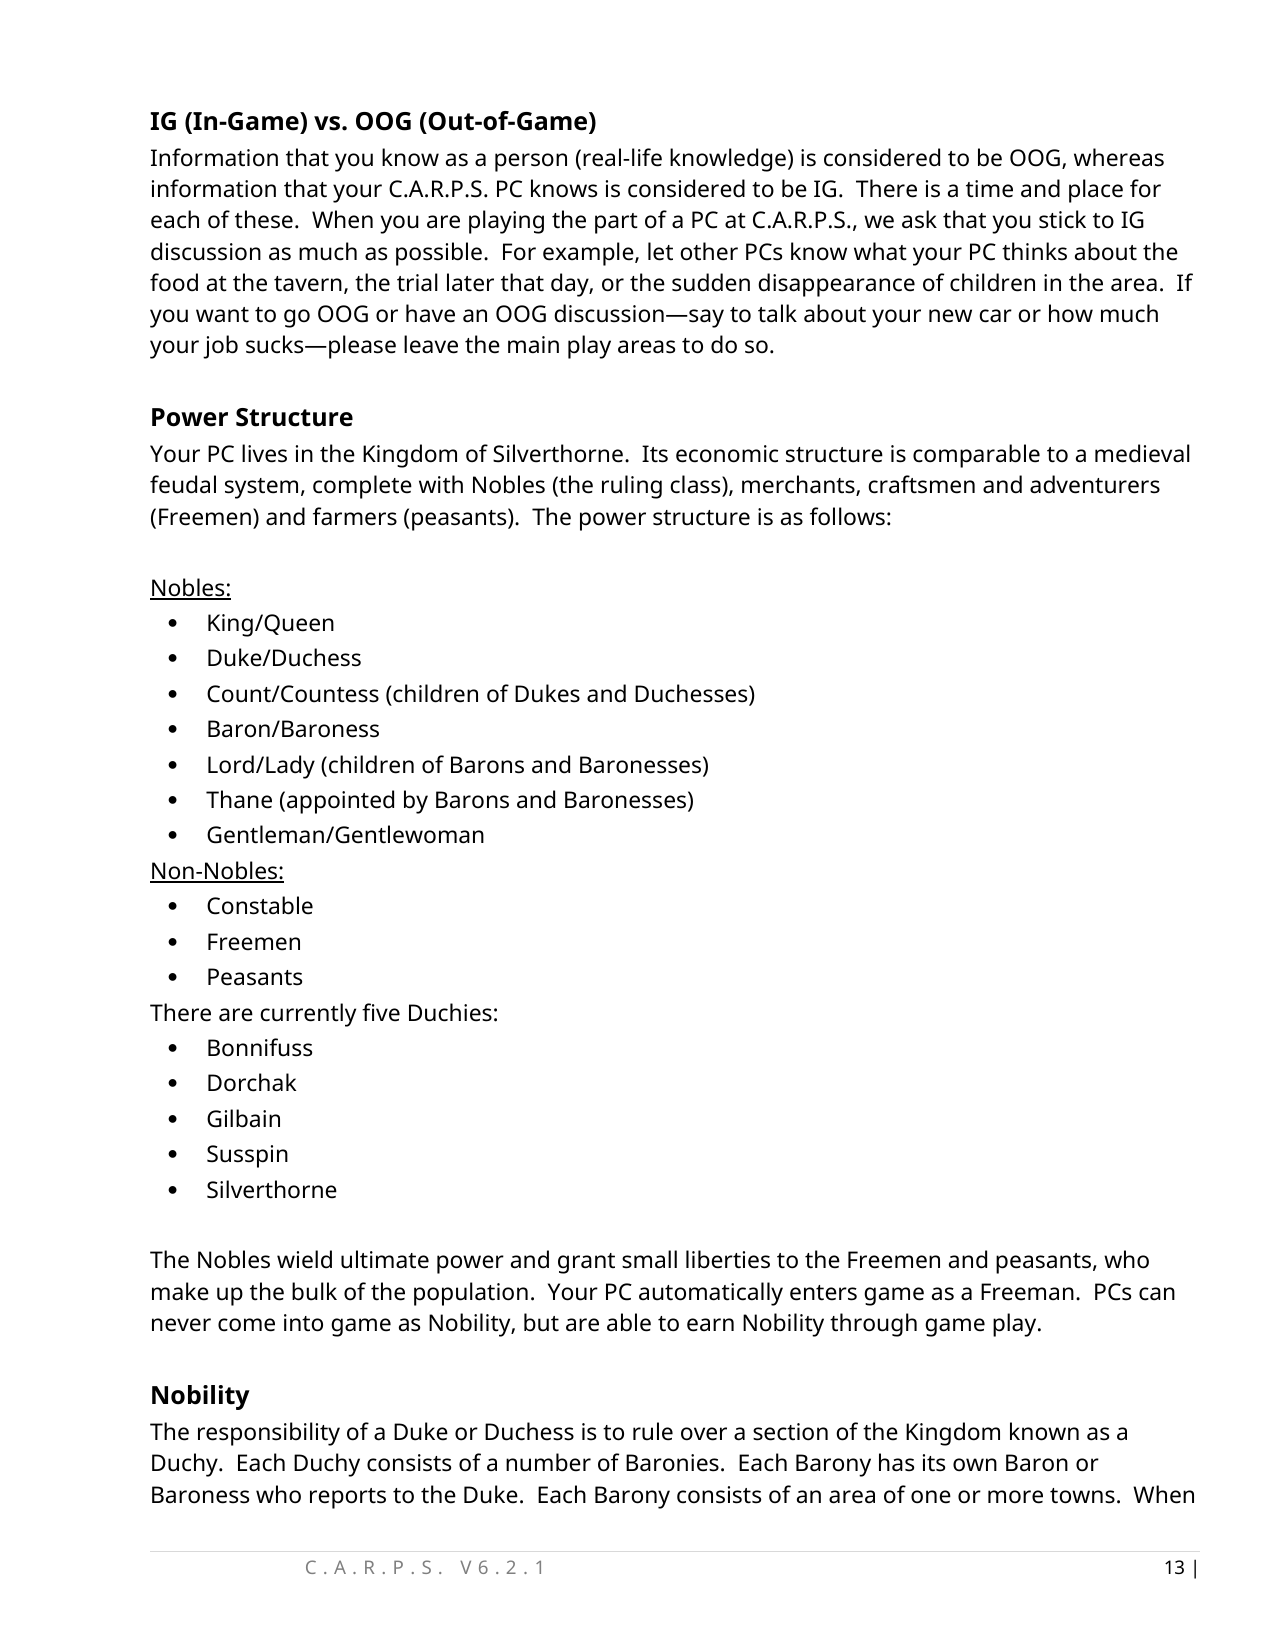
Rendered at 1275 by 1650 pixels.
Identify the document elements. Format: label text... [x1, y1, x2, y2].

list Peasants [169, 961, 1200, 992]
text Nobles: [150, 572, 1200, 603]
text Nobility [150, 1378, 1200, 1412]
list Lord/Lady (children of Barons and Baronesses) [169, 749, 1200, 780]
text Information that you know as a person (real-life knowledge) is considered to be OOG, whereas information that your C.A.R.P.S. PC knows is considered to be IG. There is a time and place for each of these. When you are playing the part of a PC at C.A.R.P.S., we ask that you stick to IG discussion as much as possible. For example, let other PCs know what your PC thinks about the food at the tavern, the trial later that day, or the sudden disappearance of children in the area. If you want to go OOG or have an OOG discussion—say to talk about your new car or how much your job sucks—please leave the main play areas to do so. [150, 142, 1200, 360]
text IG (In-Game) vs. OOG (Out-of-Game) [150, 103, 1200, 137]
list Thane (appointed by Barons and Baronesses) [169, 784, 1200, 815]
list Freemen [169, 926, 1200, 957]
text There are currently five Duchies: [150, 997, 1200, 1028]
list Silverthorne [169, 1174, 1200, 1205]
text Power Structure [150, 400, 1200, 434]
list Count/Countess (children of Dukes and Duchesses) [169, 678, 1200, 709]
list Constable [169, 890, 1200, 922]
list Susspin [169, 1138, 1200, 1169]
list Gentleman/Gentlewoman [169, 819, 1200, 851]
list Duke/Duchess [169, 642, 1200, 674]
list Baron/Baroness [169, 713, 1200, 744]
list Gilbain [169, 1103, 1200, 1134]
text The Nobles wield ultimate power and grant small liberties to the Freemen and peasants, who make up the bulk of the population. Your PC automatically enters game as a Freeman. PCs can never come into game as Nobility, but are able to earn Nobility through game play. [150, 1244, 1200, 1338]
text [150, 1416, 1200, 1510]
list Dorchak [169, 1067, 1200, 1099]
list Bonnifuss [169, 1032, 1200, 1063]
list King/Queen [169, 607, 1200, 638]
text Non-Nobles: [150, 855, 1200, 886]
text Your PC lives in the Kingdom of Silverthorne. Its economic structure is comparable to a medieval feudal system, complete with Nobles (the ruling class), merchants, craftsmen and adventurers (Freemen) and farmers (peasants). The power structure is as follows: [150, 438, 1200, 532]
